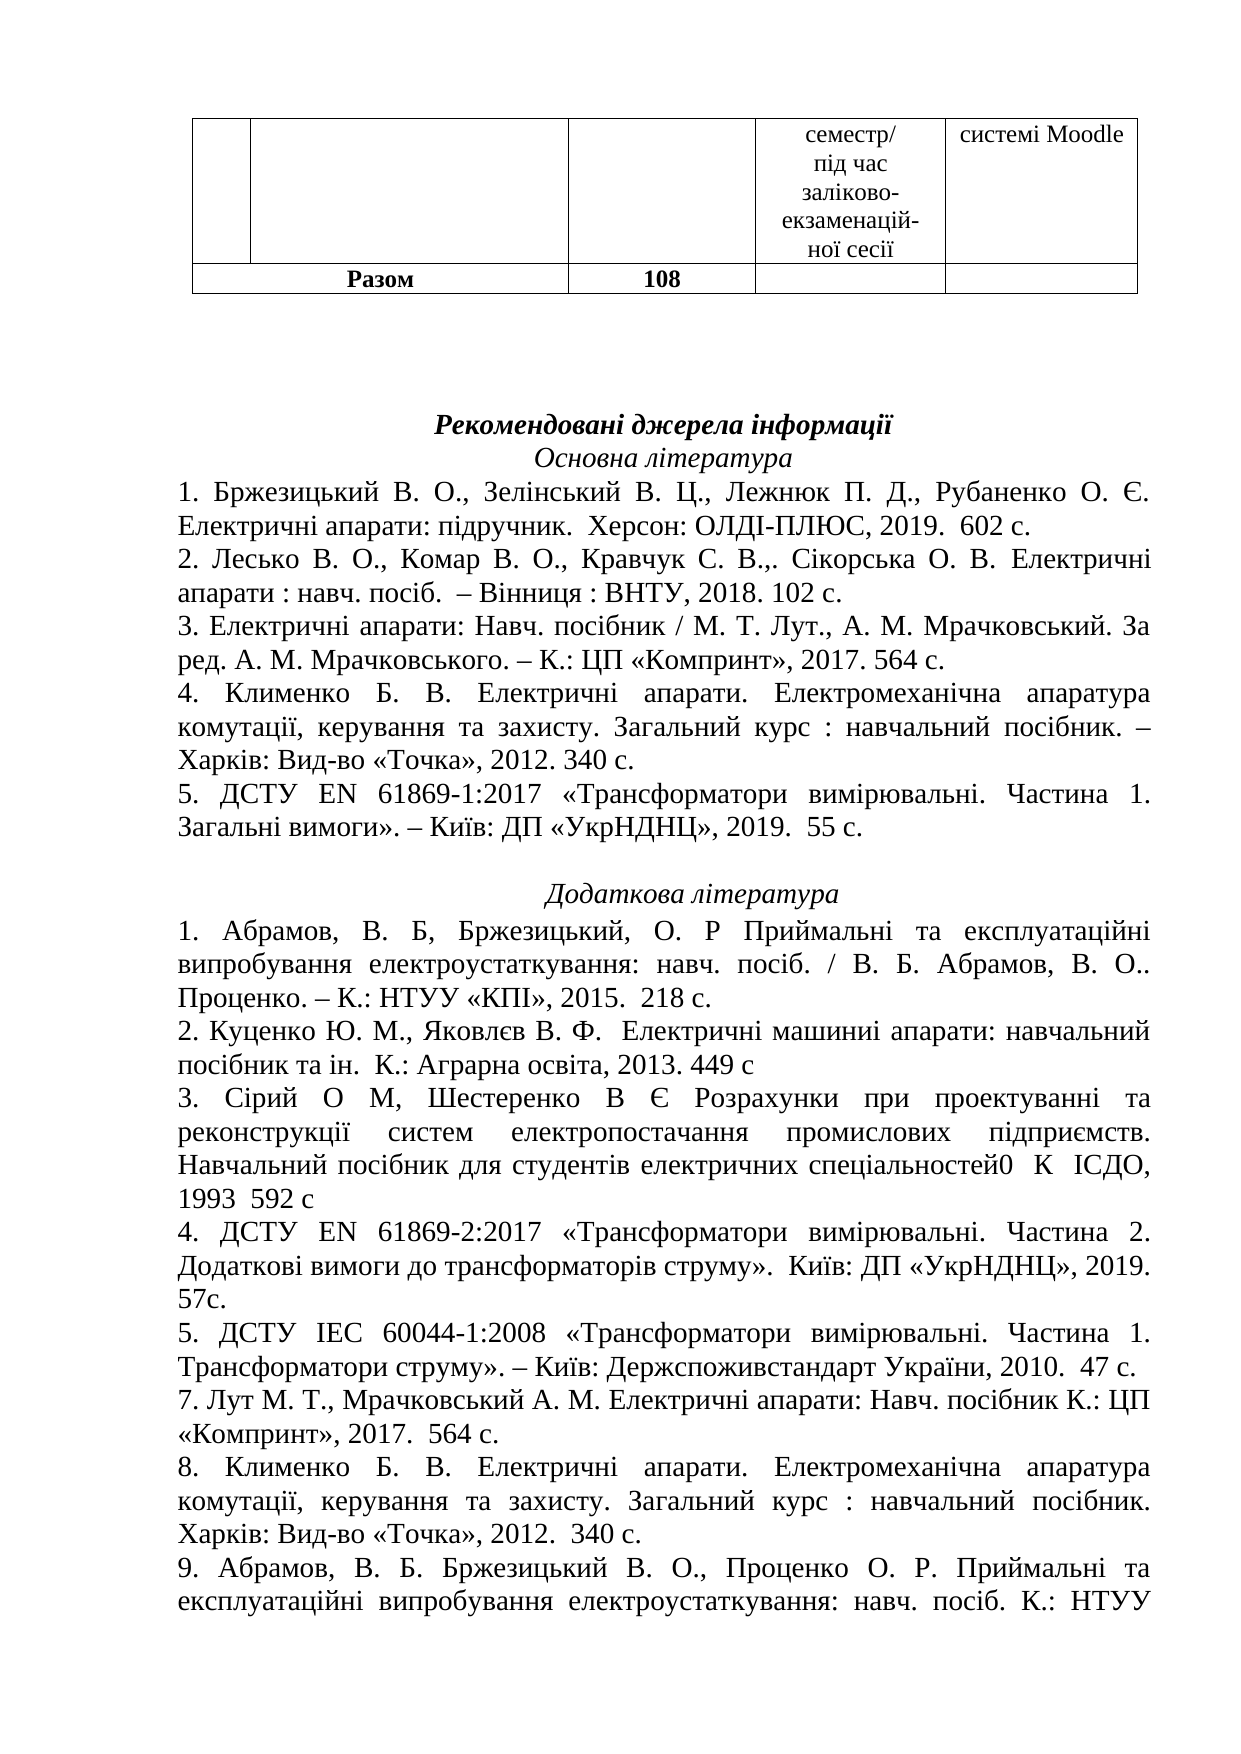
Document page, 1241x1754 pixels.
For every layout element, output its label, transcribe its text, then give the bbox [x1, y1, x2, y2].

table_cell 28 [569, 119, 755, 263]
text 2. Лесько В. О., Комар В. О., Кравчук С. В.,. Сікорська О. В. Електричні апарати : навч. посіб. – Вінниця : ВНТУ, 2018. 102 с. [177, 541, 1152, 608]
text 2. Куценко Ю. М., Яковлєв В. Ф. Електричні машиниі апарати: навчальний посібник та ін. К.: Аграрна освіта, 2013. 449 с [177, 1013, 1152, 1080]
text 4. Клименко Б. В. Електричні апарати. Електромеханічна апаратура комутації, керування та захисту. Загальний курс : навчальний посібник. – Харків: Вид-во «Точка», 2012. 340 с. [177, 675, 1152, 776]
text 3. Сірий О М, Шестеренко В Є Розрахунки при проектуванні та реконструкції систем електропостачання промислових підприємств. Навчальний посібник для студентів електричних спеціальностей0 К ІСДО, 1993 592 с [177, 1080, 1152, 1214]
text Додаткова література [177, 877, 1152, 910]
table_cell [946, 264, 1137, 293]
table_cell [756, 264, 945, 293]
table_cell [946, 119, 1137, 263]
table_cell 4 [193, 119, 250, 263]
text 5. ДСТУ EN 61869-1:2017 «Трансформатори вимірювальні. Частина 1. Загальні вимоги». – Київ: ДП «УкрНДНЦ», 2019. 55 с. [177, 776, 1152, 843]
table_cell 108 [569, 264, 755, 293]
text 5. ДСТУ ІЕС 60044-1:2008 «Трансформатори вимірювальні. Частина 1. Трансформатори струму». – Київ: Держспоживстандарт України, 2010. 47 с. [177, 1315, 1152, 1382]
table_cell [756, 119, 945, 263]
table_cell Разом [193, 264, 568, 293]
text 7. Лут М. Т., Мрачковський А. М. Електричні апарати: Навч. посібник К.: ЦП «Компринт», 2017. 564 с. [177, 1382, 1152, 1449]
text 4. ДСТУ EN 61869-2:2017 «Трансформатори вимірювальні. Частина 2. Додаткові вимоги до трансформаторів струму». Київ: ДП «УкрНДНЦ», 2019. 57с. [177, 1214, 1152, 1315]
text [177, 1550, 1152, 1617]
text 1. Бржезицький В. О., Зелінський В. Ц., Лежнюк П. Д., Рубаненко О. Є. Електричні апарати: підручник. Херсон: ОЛДІ-ПЛЮС, 2019. 602 с. [177, 474, 1152, 541]
text 1. Абрамов, В. Б, Бржезицький, О. Р Приймальні та експлуатаційні випробування електроустаткування: навч. посіб. / В. Б. Абрамов, В. О.. Проценко. – К.: НТУУ «КПІ», 2015. 218 с. [177, 913, 1152, 1013]
text Основна література [177, 441, 1152, 474]
text Рекомендовані джерела інформації [177, 407, 1152, 441]
text 3. Електричні апарати: Навч. посібник / М. Т. Лут., А. М. Мрачковський. За ред. А. М. Мрачковського. – К.: ЦП «Компринт», 2017. 564 с. [177, 608, 1152, 675]
text 8. Клименко Б. В. Електричні апарати. Електромеханічна апаратура комутації, керування та захисту. Загальний курс : навчальний посібник. Харків: Вид-во «Точка», 2012. 340 с. [177, 1449, 1152, 1550]
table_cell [251, 119, 568, 263]
